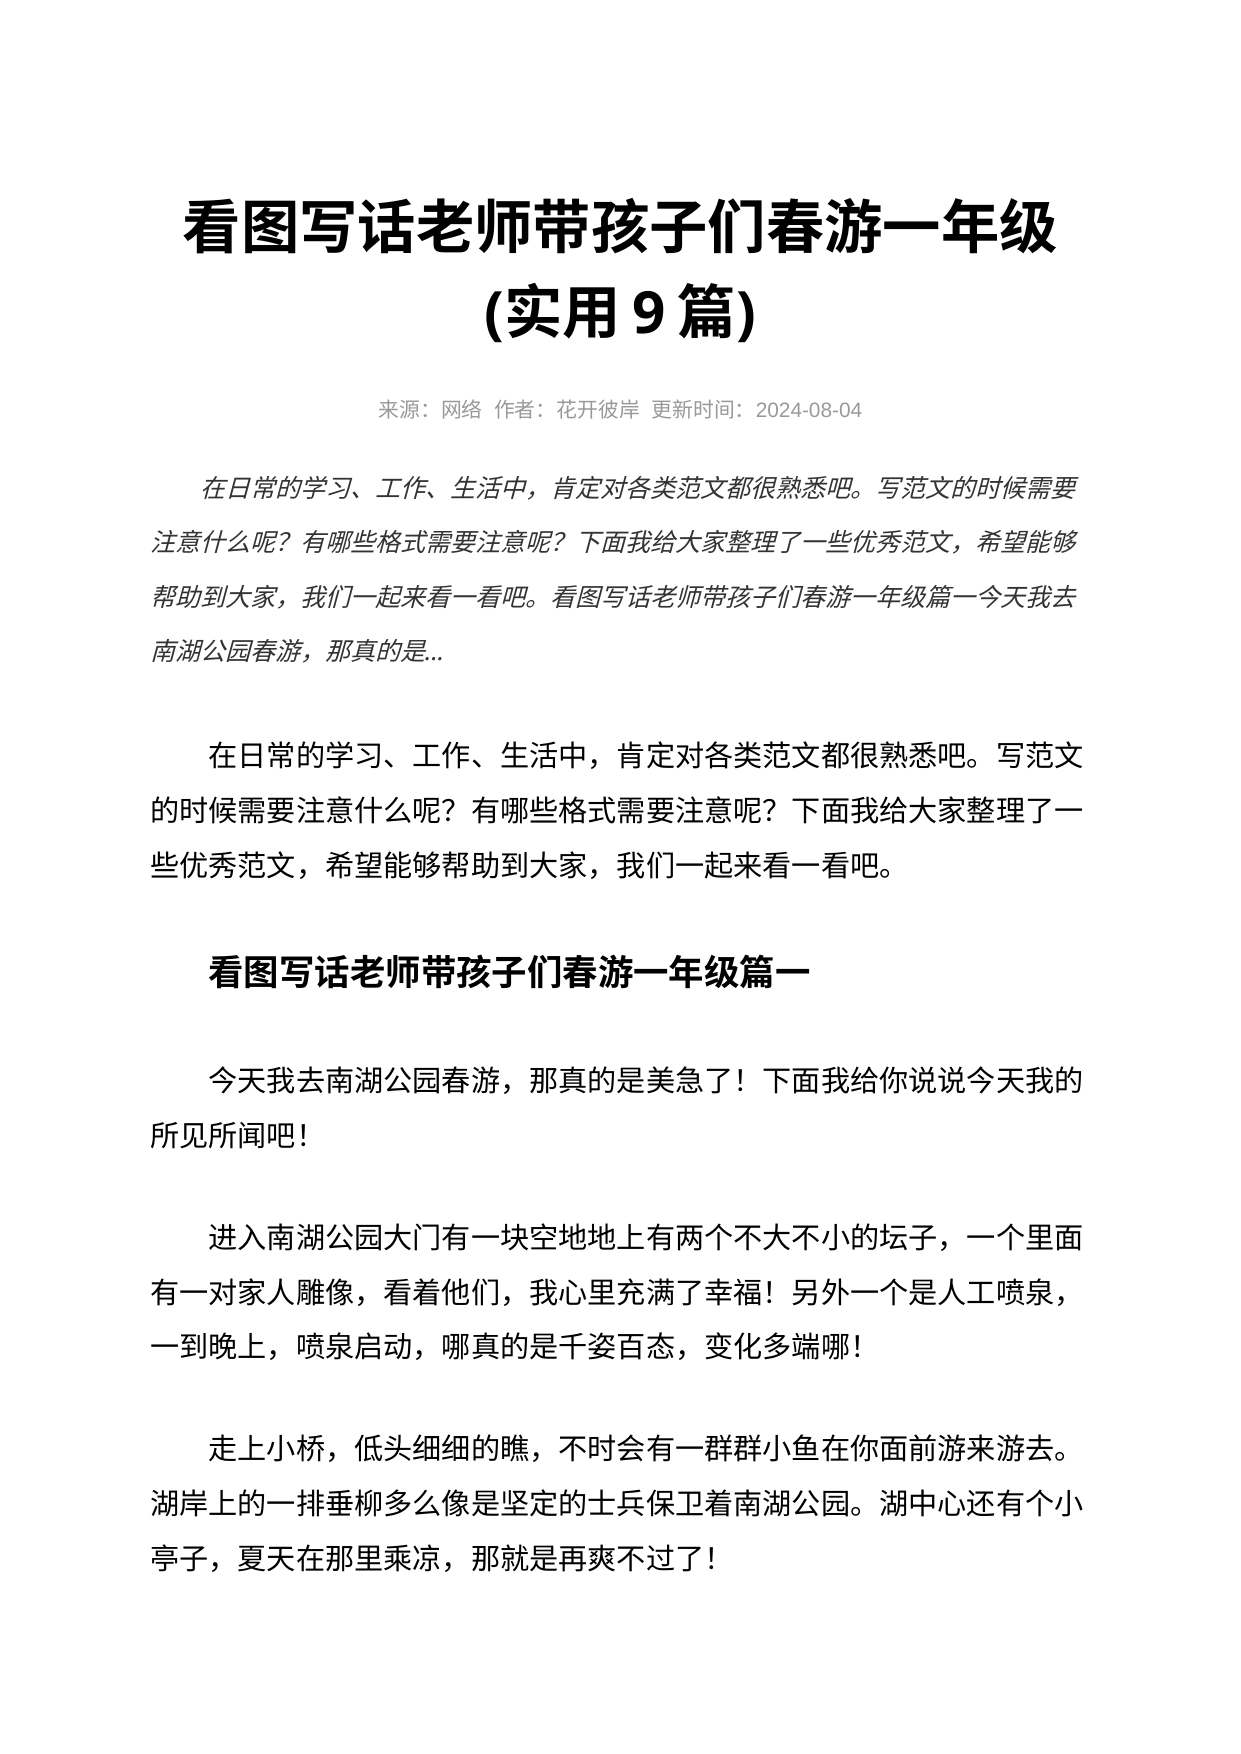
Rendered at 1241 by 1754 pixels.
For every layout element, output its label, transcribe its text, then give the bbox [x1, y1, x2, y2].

text 在日常的学习、工作、生活中，肯定对各类范文都很熟悉吧。写范文的时候需要注意什么呢？有哪些格式需要注意呢？下面我给大家整理了一些优秀范文，希望能够帮助到大家，我们一起来看一看吧。 [150, 733, 1090, 885]
text 今天我去南湖公园春游，那真的是美急了！下面我给你说说今天我的所见所闻吧！ [150, 1058, 1090, 1155]
text 看图写话老师带孩子们春游一年级篇一 [150, 944, 1090, 995]
text 来源：网络 作者：花开彼岸 更新时间：2024-08-04 [150, 397, 1090, 421]
text 进入南湖公园大门有一块空地地上有两个不大不小的坛子，一个里面有一对家人雕像，看着他们，我心里充满了幸福！另外一个是人工喷泉，一到晚上，喷泉启动，哪真的是千姿百态，变化多端哪！ [150, 1214, 1090, 1366]
text 走上小桥，低头细细的瞧，不时会有一群群小鱼在你面前游来游去。湖岸上的一排垂柳多么像是坚定的士兵保卫着南湖公园。湖中心还有个小亭子，夏天在那里乘凉，那就是再爽不过了！ [150, 1426, 1090, 1578]
subtitle 看图写话老师带孩子们春游一年级(实用9篇) [150, 181, 1090, 351]
text 在日常的学习、工作、生活中，肯定对各类范文都很熟悉吧。写范文的时候需要注意什么呢？有哪些格式需要注意呢？下面我给大家整理了一些优秀范文，希望能够帮助到大家，我们一起来看一看吧。看图写话老师带孩子们春游一年级篇一今天我去南湖公园春游，那真的是... [150, 468, 1090, 668]
